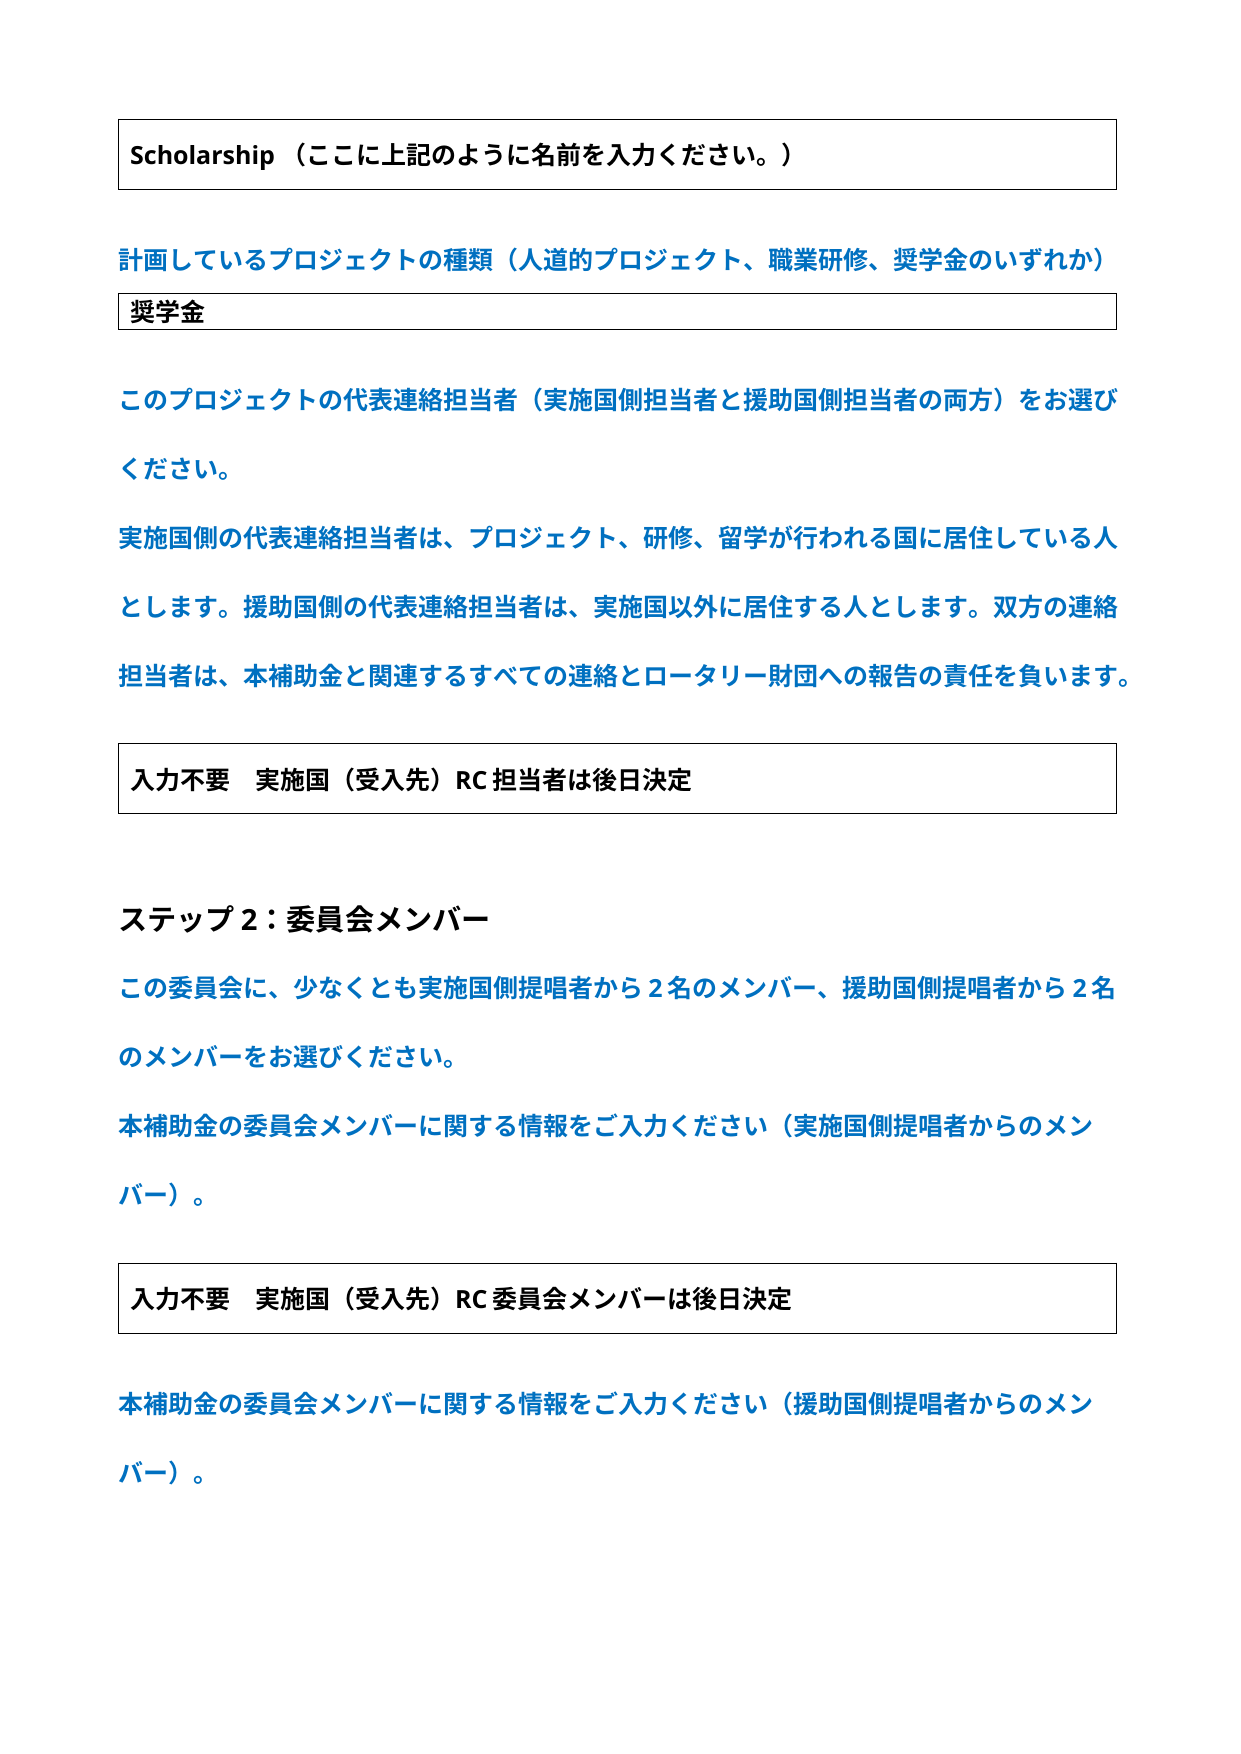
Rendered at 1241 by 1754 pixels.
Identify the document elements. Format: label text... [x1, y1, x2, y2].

text この委員会に、少なくとも実施国側提唱者から2名のメンバー、援助国側提唱者から2名のメンバーをお選びください。 [118, 952, 1122, 1090]
text ステップ2：委員会メンバー [118, 883, 1122, 952]
text このプロジェクトの代表連絡担当者（実施国側担当者と援助国側担当者の両方）をお選びください。 [118, 364, 1122, 502]
table_header 奨学金 [119, 294, 1116, 328]
table_header Scholarship （ここに上記のように名前を入力ください。） [119, 120, 1116, 188]
text 本補助金の委員会メンバーに関する情報をご入力ください（実施国側提唱者からのメンバー）。 [118, 1090, 1122, 1228]
table_header 入力不要 実施国（受入先）RC担当者は後日決定 [119, 744, 1116, 813]
text 実施国側の代表連絡担当者は、プロジェクト、研修、留学が行われる国に居住している人とします。援助国側の代表連絡担当者は、実施国以外に居住する人とします。双方の連絡担当者は、本補助金と関連するすべての連絡とロータリー財団への報告の責任を負います。 [118, 502, 1122, 709]
text 計画しているプロジェクトの種類（人道的プロジェクト、職業研修、奨学金のいずれか） [118, 224, 1122, 293]
table_header 入力不要 実施国（受入先）RC委員会メンバーは後日決定 [119, 1264, 1116, 1332]
text 本補助金の委員会メンバーに関する情報をご入力ください（援助国側提唱者からのメンバー）。 [118, 1368, 1122, 1506]
